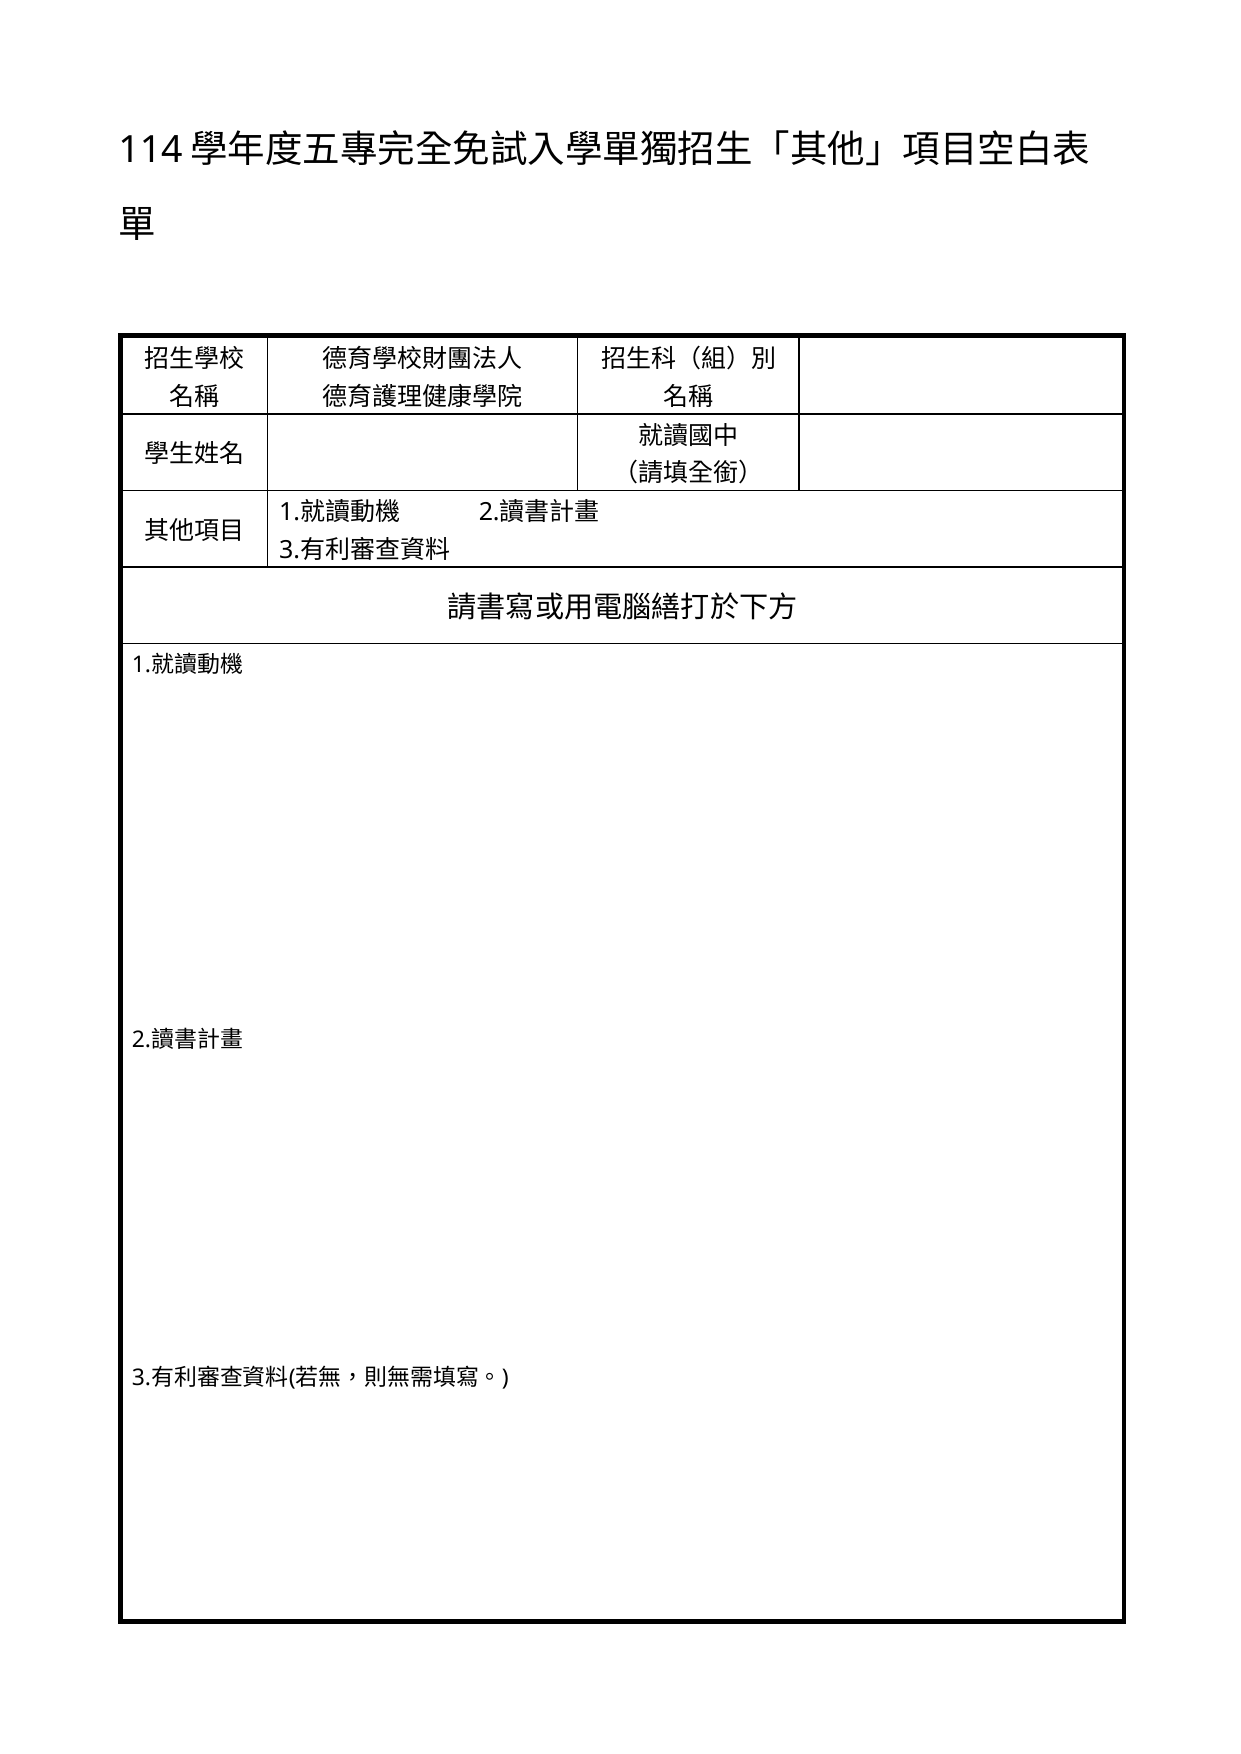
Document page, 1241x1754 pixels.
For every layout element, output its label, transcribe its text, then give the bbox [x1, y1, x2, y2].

table_cell 1.就讀動機 2.讀書計畫 3.有利審查資料 [268, 491, 1122, 566]
table_cell [800, 415, 1122, 489]
table_cell [268, 415, 577, 489]
table_cell 其他項目 [123, 491, 267, 566]
table_cell 請書寫或用電腦繕打於下方 [123, 568, 1122, 643]
table_cell 就讀國中 （請填全銜） [578, 415, 798, 489]
table_header 德育學校財團法人 德育護理健康學院 [268, 338, 577, 413]
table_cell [123, 644, 1122, 1619]
table_header 招生科（組）別 名稱 [578, 338, 798, 413]
table_header 招生學校 名稱 [123, 338, 267, 413]
text 114學年度五專完全免試入學單獨招生「其他」項目空白表單 [118, 108, 1122, 258]
table_header [800, 338, 1122, 413]
table_cell 學生姓名 [123, 415, 267, 489]
